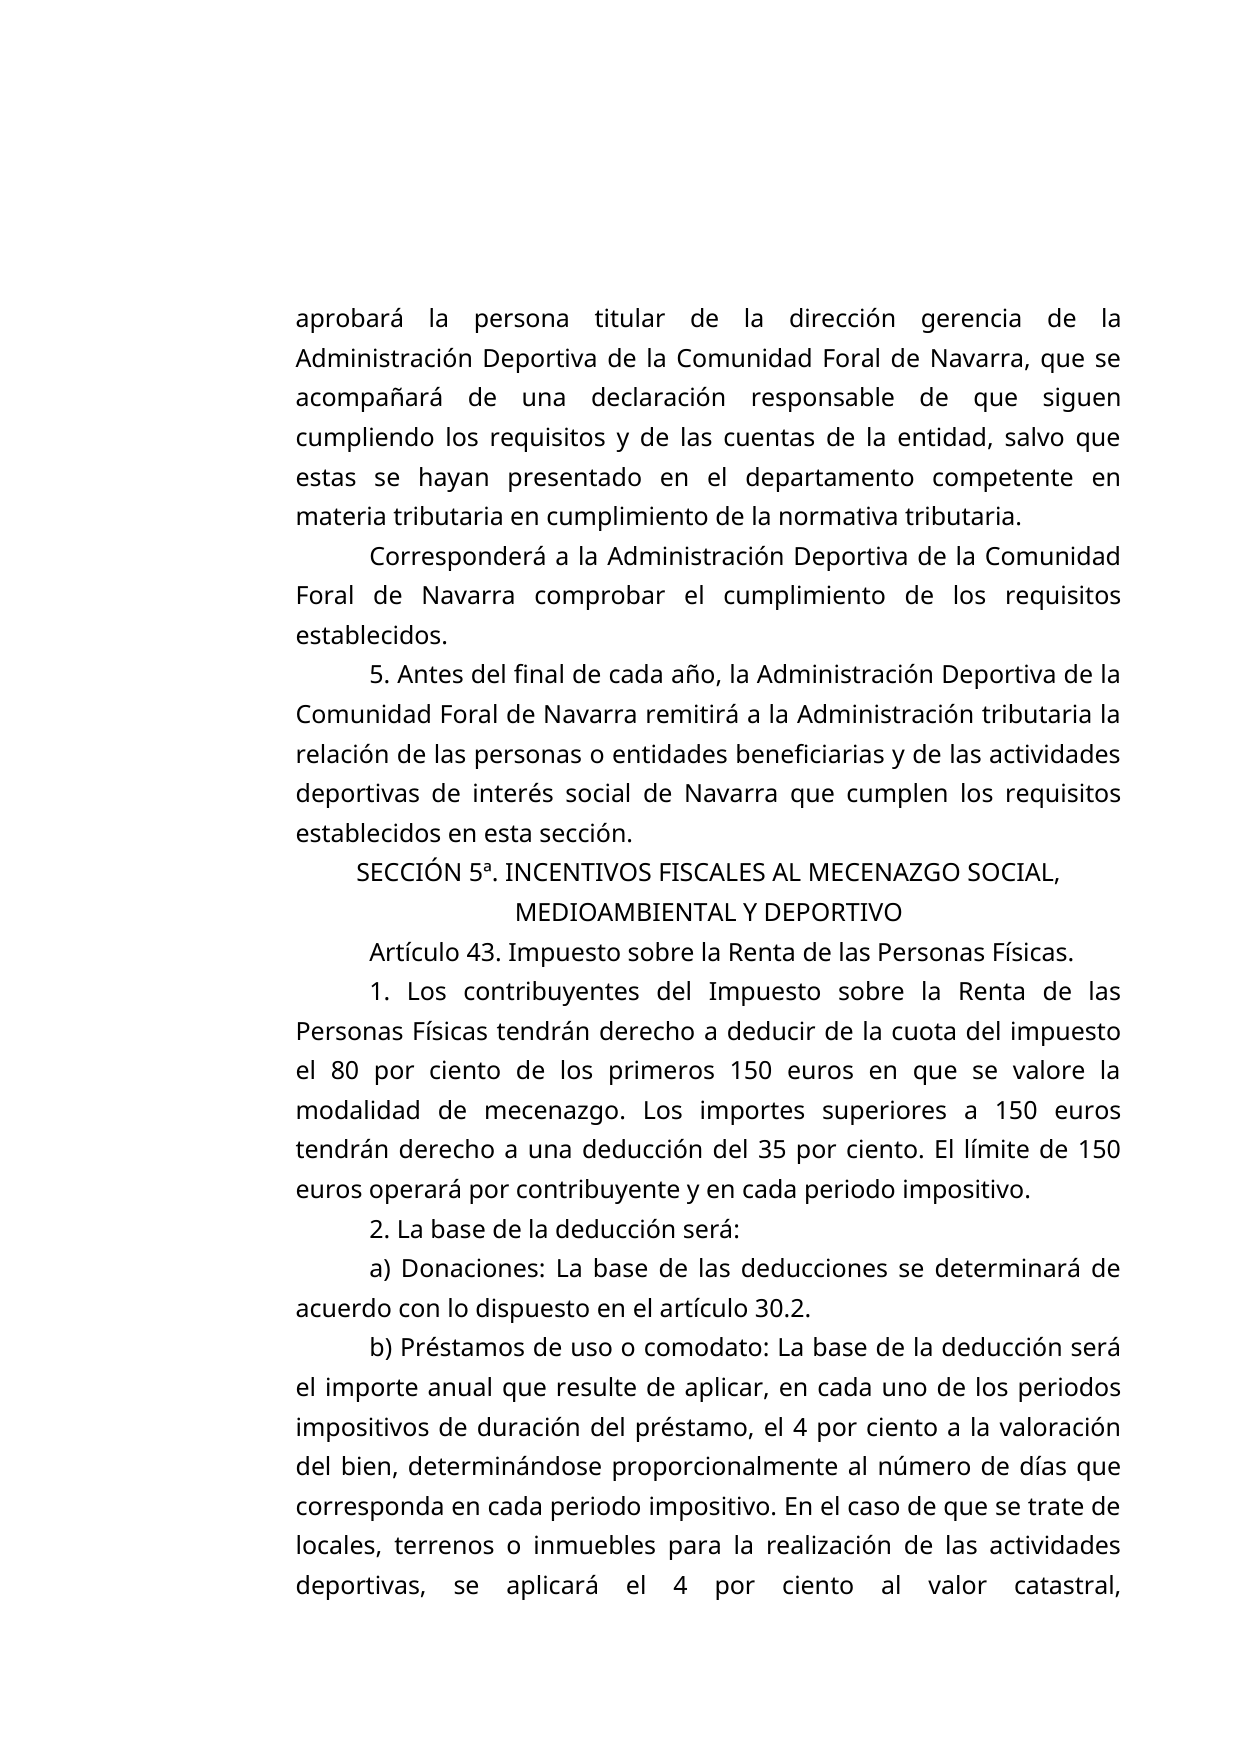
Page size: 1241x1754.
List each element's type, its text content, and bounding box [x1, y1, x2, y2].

text 1. Los contribuyentes del Impuesto sobre la Renta de las Personas Físicas tendrán derecho a deducir de la cuota del impuesto el 80 por ciento de los primeros 150 euros en que se valore la modalidad de mecenazgo. Los importes superiores a 150 euros tendrán derecho a una deducción del 35 por ciento. El límite de 150 euros operará por contribuyente y en cada periodo impositivo. [295, 968, 1122, 1206]
text 5. Antes del final de cada año, la Administración Deportiva de la Comunidad Foral de Navarra remitirá a la Administración tributaria la relación de las personas o entidades beneficiarias y de las actividades deportivas de interés social de Navarra que cumplen los requisitos establecidos en esta sección. [295, 652, 1122, 849]
text 2. La base de la deducción será: [295, 1206, 1122, 1245]
text Corresponderá a la Administración Deportiva de la Comunidad Foral de Navarra comprobar el cumplimiento de los requisitos establecidos. [295, 533, 1122, 652]
text SECCIÓN 5ª. INCENTIVOS FISCALES AL MECENAZGO SOCIAL, MEDIOAMBIENTAL Y DEPORTIVO [295, 849, 1122, 929]
text Artículo 43. Impuesto sobre la Renta de las Personas Físicas. [295, 929, 1122, 968]
text a) Donaciones: La base de las deducciones se determinará de acuerdo con lo dispuesto en el artículo 30.2. [295, 1245, 1122, 1324]
